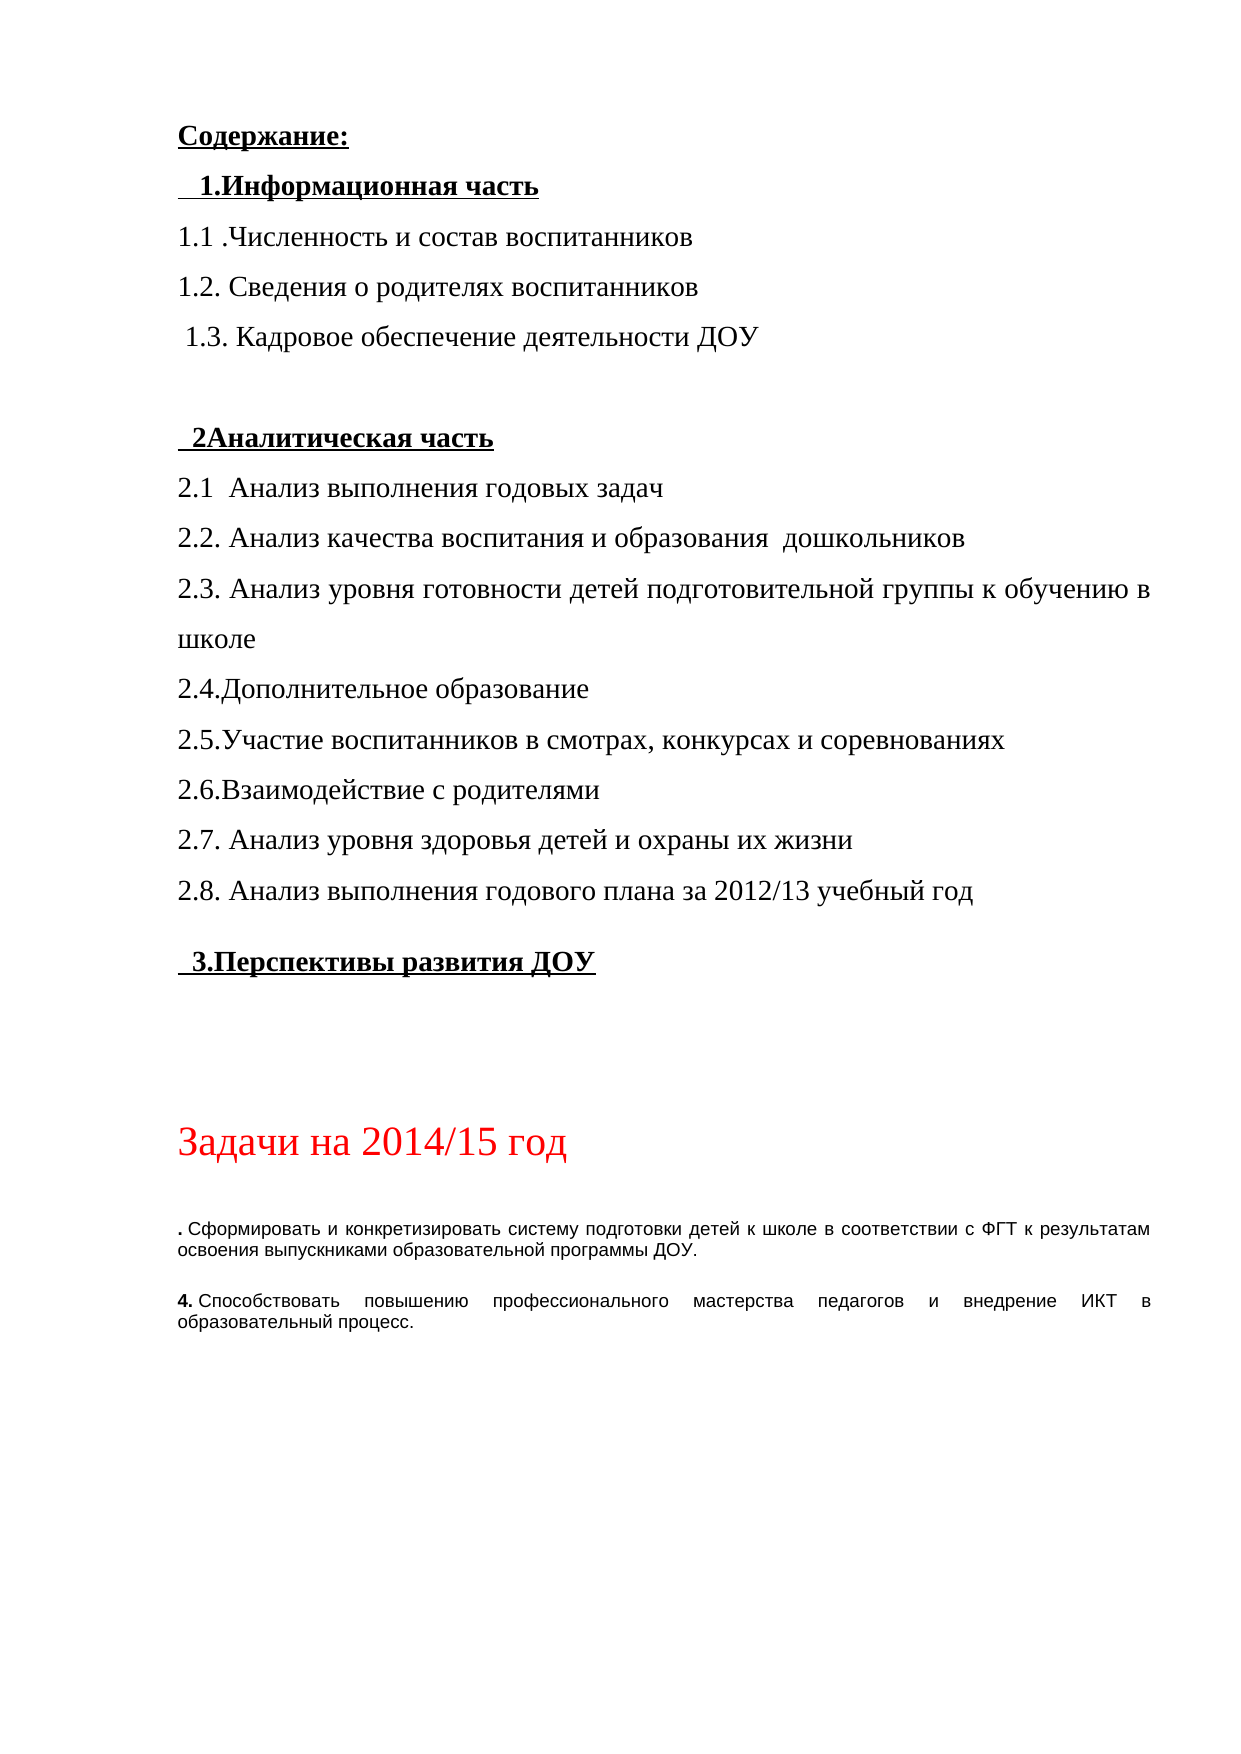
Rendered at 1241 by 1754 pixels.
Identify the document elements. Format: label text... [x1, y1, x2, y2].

text 1.1 .Численность и состав воспитанников [177, 219, 1152, 252]
text 1.2. Сведения о родителях воспитанников [177, 269, 1152, 303]
text 4. Способствовать повышению профессионального мастерства педагогов и внедрение ИКТ в образовательный процесс. [177, 1290, 1152, 1333]
text . Сформировать и конкретизировать систему подготовки детей к школе в соответствии с ФГТ к результатам освоения выпускниками образовательной программы ДОУ. [177, 1217, 1152, 1261]
text 1.3. Кадровое обеспечение деятельности ДОУ [177, 319, 1152, 353]
text 2.2. Анализ качества воспитания и образования дошкольников [177, 521, 1152, 554]
text 2.5.Участие воспитанников в смотрах, конкурсах и соревнованиях [177, 722, 1152, 755]
text 2Аналитическая часть [177, 420, 1152, 453]
text 3.Перспективы развития ДОУ [177, 944, 1152, 977]
text 2.3. Анализ уровня готовности детей подготовительной группы к обучению в школе [177, 571, 1152, 655]
text 1.Информационная часть [177, 168, 1152, 202]
text 2.6.Взаимодействие с родителями 2.7. Анализ уровня здоровья детей и охраны их жизни 2.8. Анализ выполнения годового плана за 2012/13 учебный год [177, 772, 1152, 906]
text Содержание: [177, 118, 1152, 152]
text Задачи на 2014/15 год [177, 1116, 1152, 1164]
text 2.1 Анализ выполнения годовых задач [177, 470, 1152, 504]
text 2.4.Дополнительное образование [177, 672, 1152, 705]
